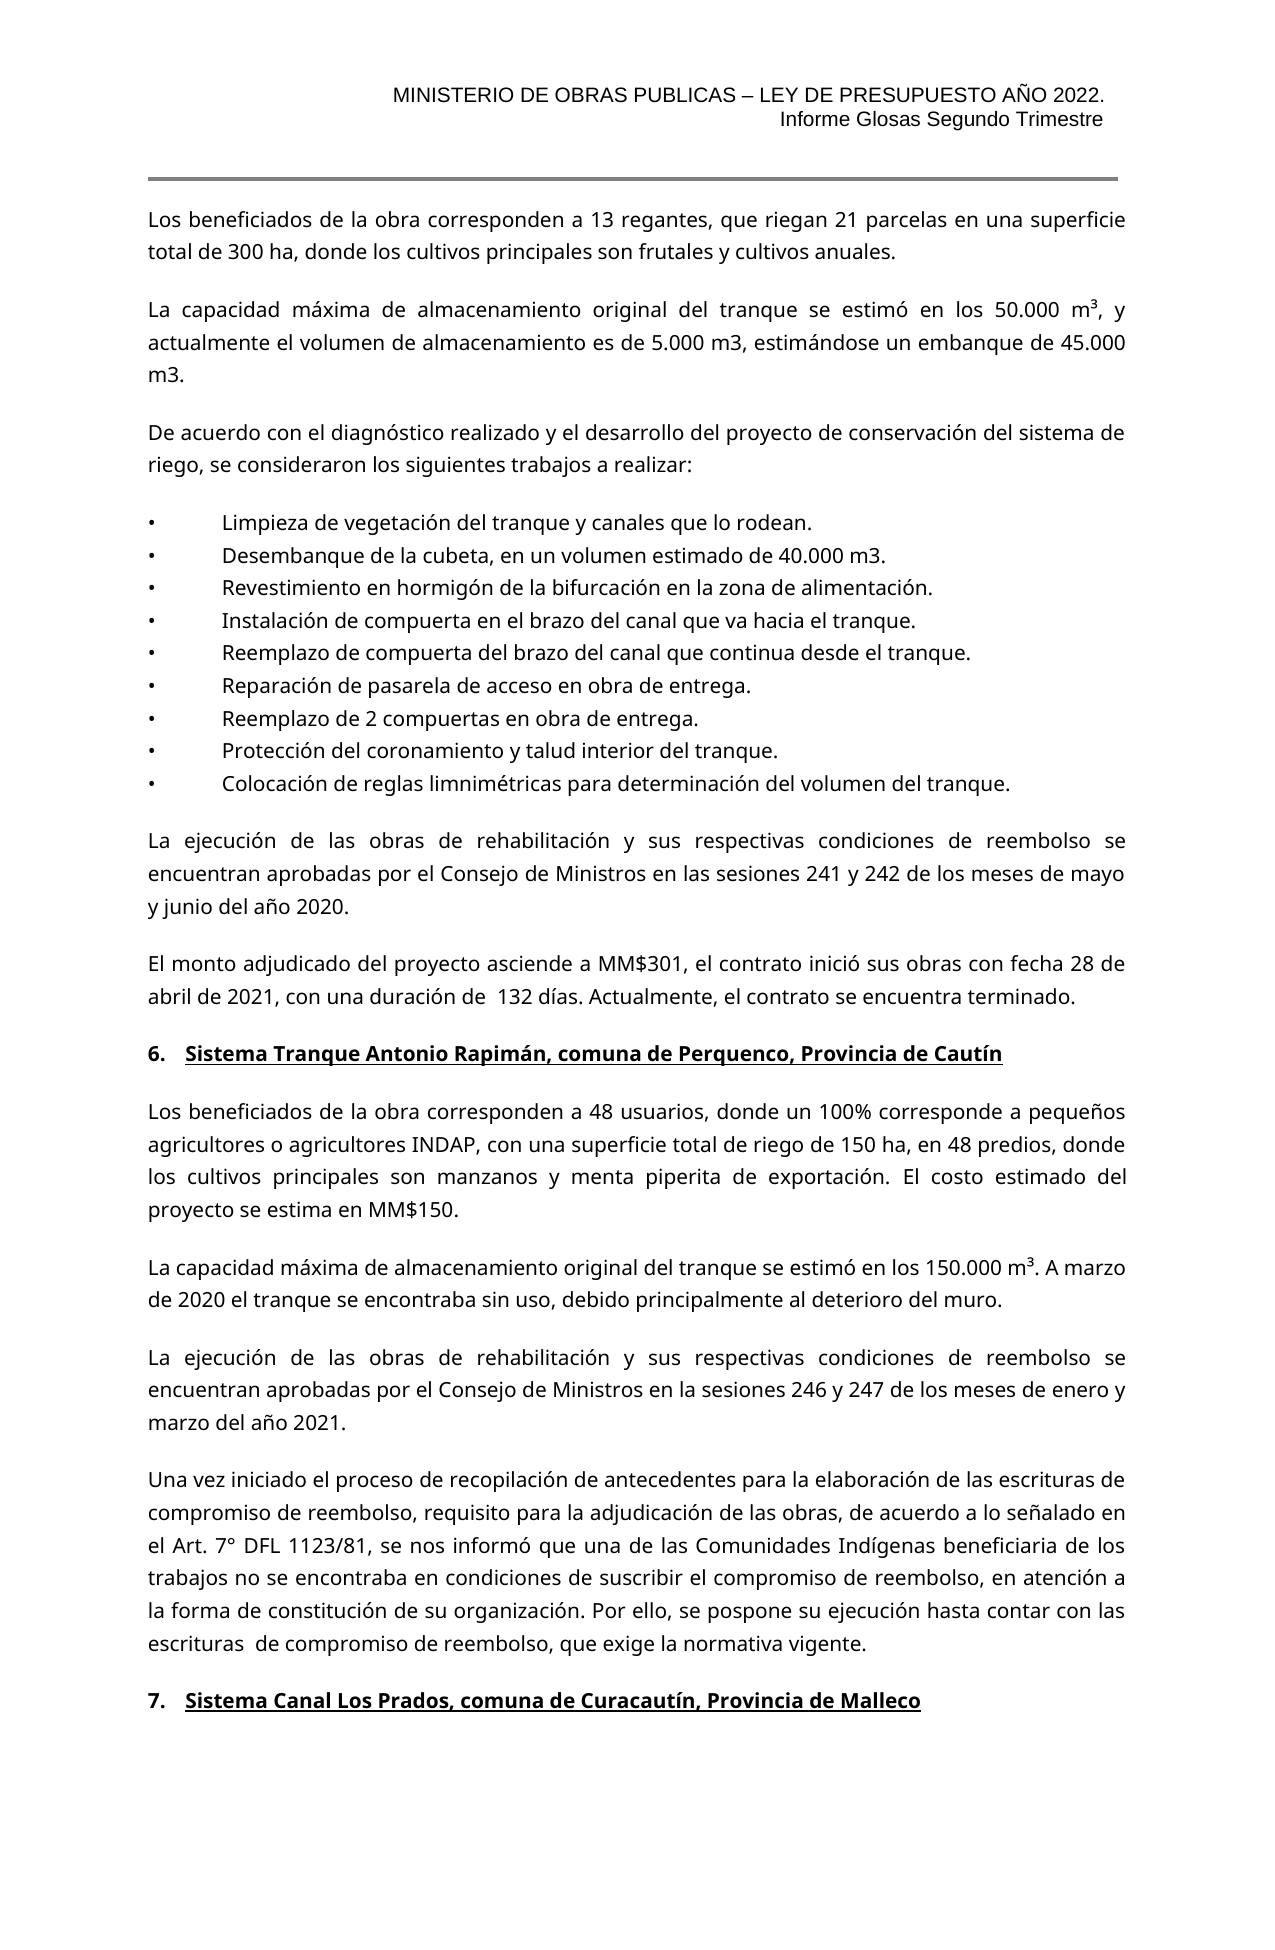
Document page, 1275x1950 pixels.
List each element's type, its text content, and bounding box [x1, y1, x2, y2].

text Una vez iniciado el proceso de recopilación de antecedentes para la elaboración de las escrituras de compromiso de reembolso, requisito para la adjudicación de las obras, de acuerdo a lo señalado en el Art. 7° DFL 1123/81, se nos informó que una de las Comunidades Indígenas beneficiaria de los trabajos no se encontraba en condiciones de suscribir el compromiso de reembolso, en atención a la forma de constitución de su organización. Por ello, se pospone su ejecución hasta contar con las escrituras de compromiso de reembolso, que exige la normativa vigente. [148, 1466, 1127, 1657]
list Sistema Tranque Antonio Rapimán, comuna de Perquenco, Provincia de Cautín [148, 1039, 1127, 1068]
text • Revestimiento en hormigón de la bifurcación en la zona de alimentación. [148, 573, 1127, 602]
text La capacidad máxima de almacenamiento original del tranque se estimó en los 150.000 m³. A marzo de 2020 el tranque se encontraba sin uso, debido principalmente al deterioro del muro. [148, 1253, 1127, 1314]
text Los beneficiados de la obra corresponden a 48 usuarios, donde un 100% corresponde a pequeños agricultores o agricultores INDAP, con una superficie total de riego de 150 ha, en 48 predios, donde los cultivos principales son manzanos y menta piperita de exportación. El costo estimado del proyecto se estima en MM$150. [148, 1097, 1127, 1223]
text La ejecución de las obras de rehabilitación y sus respectivas condiciones de reembolso se encuentran aprobadas por el Consejo de Ministros en las sesiones 241 y 242 de los meses de mayo y junio del año 2020. [148, 827, 1127, 920]
list Sistema Canal Los Prados, comuna de Curacautín, Provincia de Malleco [148, 1686, 1127, 1715]
text • Instalación de compuerta en el brazo del canal que va hacia el tranque. [148, 606, 1127, 634]
text • Reparación de pasarela de acceso en obra de entrega. [148, 671, 1127, 699]
text El monto adjudicado del proyecto asciende a MM$301, el contrato inició sus obras con fecha 28 de abril de 2021, con una duración de 132 días. Actualmente, el contrato se encuentra terminado. [148, 949, 1127, 1010]
text La capacidad máxima de almacenamiento original del tranque se estimó en los 50.000 m³, y actualmente el volumen de almacenamiento es de 5.000 m3, estimándose un embanque de 45.000 m3. [148, 295, 1127, 389]
text • Reemplazo de compuerta del brazo del canal que continua desde el tranque. [148, 638, 1127, 667]
text • Desembanque de la cubeta, en un volumen estimado de 40.000 m3. [148, 541, 1127, 569]
text • Limpieza de vegetación del tranque y canales que lo rodean. [148, 508, 1127, 537]
text • Reemplazo de 2 compuertas en obra de entrega. [148, 704, 1127, 732]
text Los beneficiados de la obra corresponden a 13 regantes, que riegan 21 parcelas en una superficie total de 300 ha, donde los cultivos principales son frutales y cultivos anuales. [148, 205, 1127, 266]
text • Colocación de reglas limnimétricas para determinación del volumen del tranque. [148, 769, 1127, 797]
text • Protección del coronamiento y talud interior del tranque. [148, 736, 1127, 765]
text De acuerdo con el diagnóstico realizado y el desarrollo del proyecto de conservación del sistema de riego, se consideraron los siguientes trabajos a realizar: [148, 418, 1127, 479]
